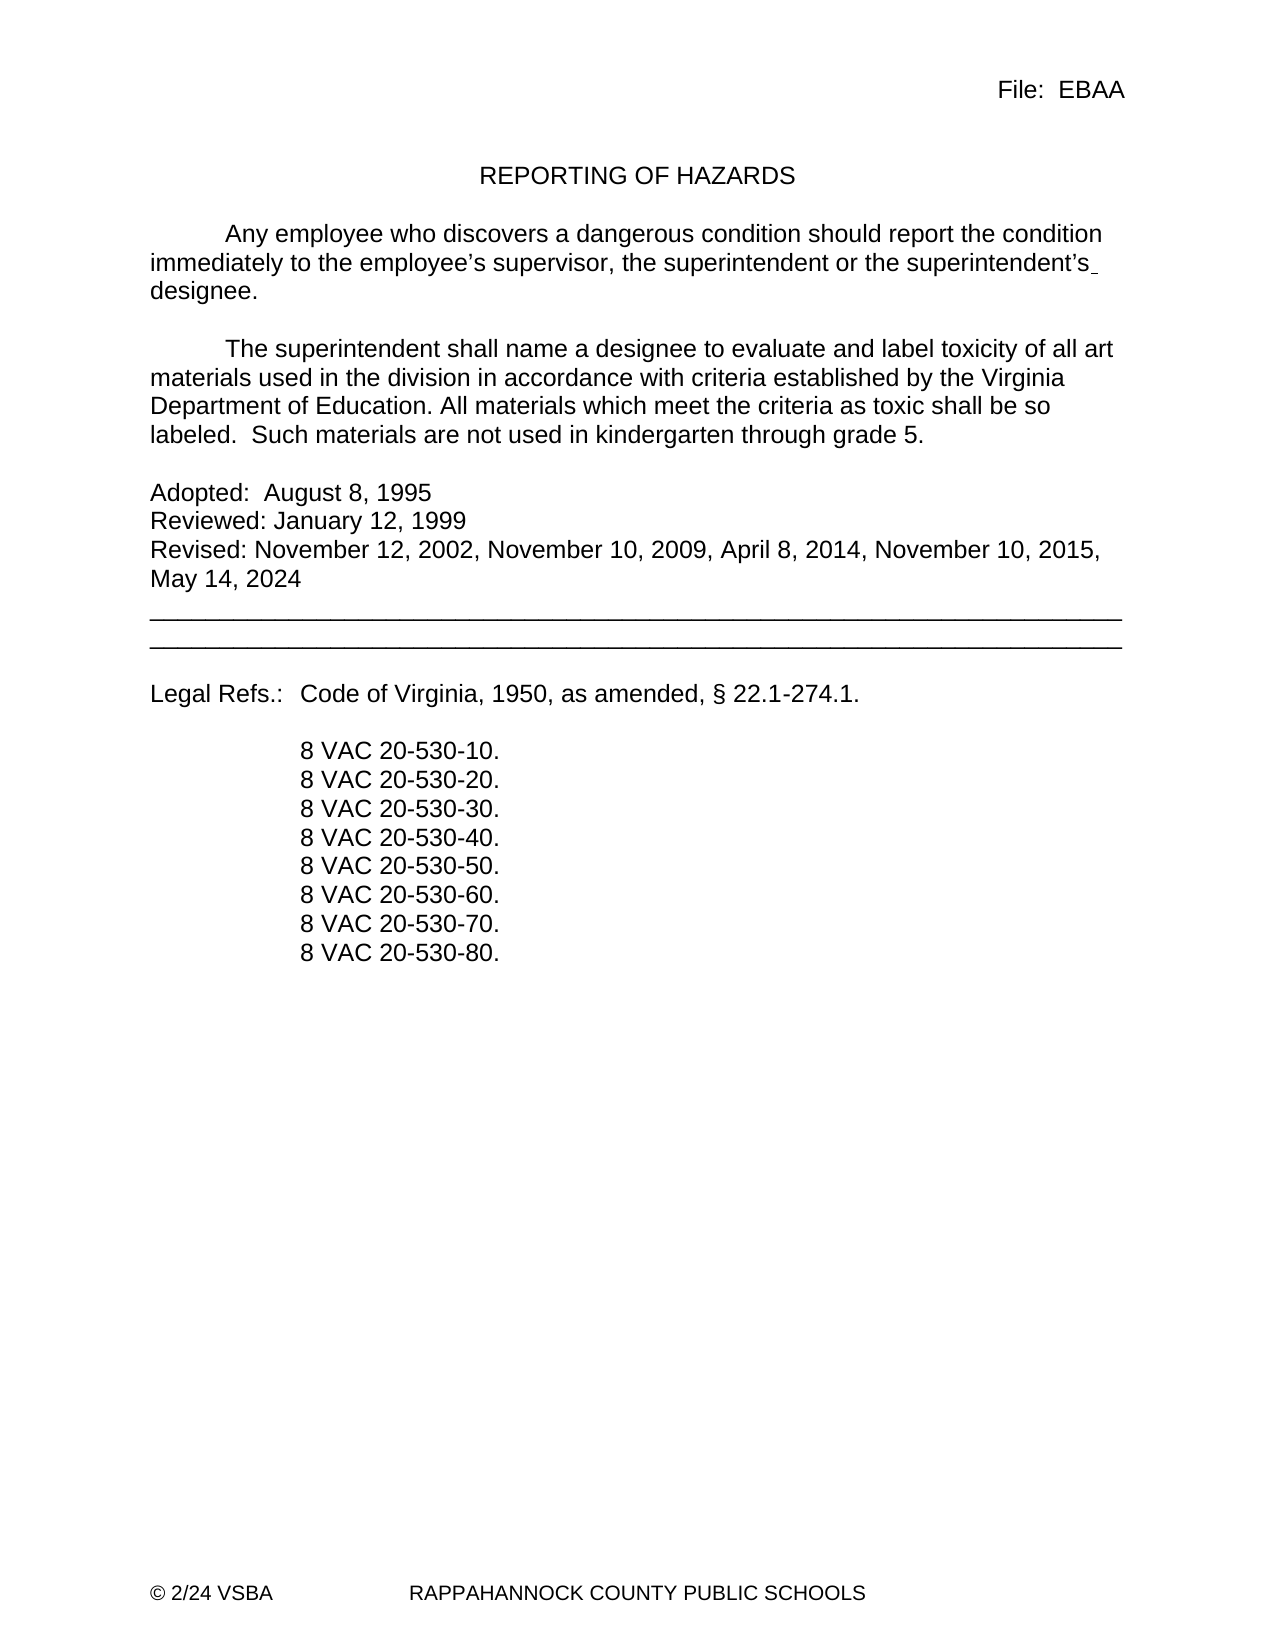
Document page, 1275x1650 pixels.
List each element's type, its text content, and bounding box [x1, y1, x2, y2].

text 8 VAC 20-530-70. [225, 909, 1125, 937]
text ____________________________________________________________________________________________________________________________________________ [150, 592, 1125, 650]
text 8 VAC 20-530-80. [225, 937, 1125, 966]
text The superintendent shall name a designee to evaluate and label toxicity of all art materials used in the division in accordance with criteria established by the Virginia Department of Education. All materials which meet the criteria as toxic shall be so labeled. Such materials are not used in kindergarten through grade 5. [150, 334, 1125, 449]
text 8 VAC 20-530-10. [150, 736, 1125, 765]
text Adopted: August 8, 1995 [150, 477, 1125, 506]
text Reviewed: January 12, 1999 [150, 506, 1125, 535]
text 8 VAC 20-530-50. [225, 851, 1125, 880]
text 8 VAC 20-530-30. [225, 794, 1125, 822]
text 8 VAC 20-530-60. [225, 880, 1125, 909]
text Revised: November 12, 2002, November 10, 2009, April 8, 2014, November 10, 2015, May 14, 2024 [150, 535, 1125, 592]
text Legal Refs.: Code of , 1950, as amended, § 22.1-274.1. [150, 679, 1125, 707]
text 8 VAC 20-530-40. [225, 822, 1125, 851]
text 8 VAC 20-530-20. [225, 765, 1125, 794]
text Any employee who discovers a dangerous condition should report the condition immediately to the employee’s supervisor, the superintendent or the superintendent’s designee. [150, 219, 1125, 305]
text REPORTING OF HAZARDS [150, 161, 1125, 190]
